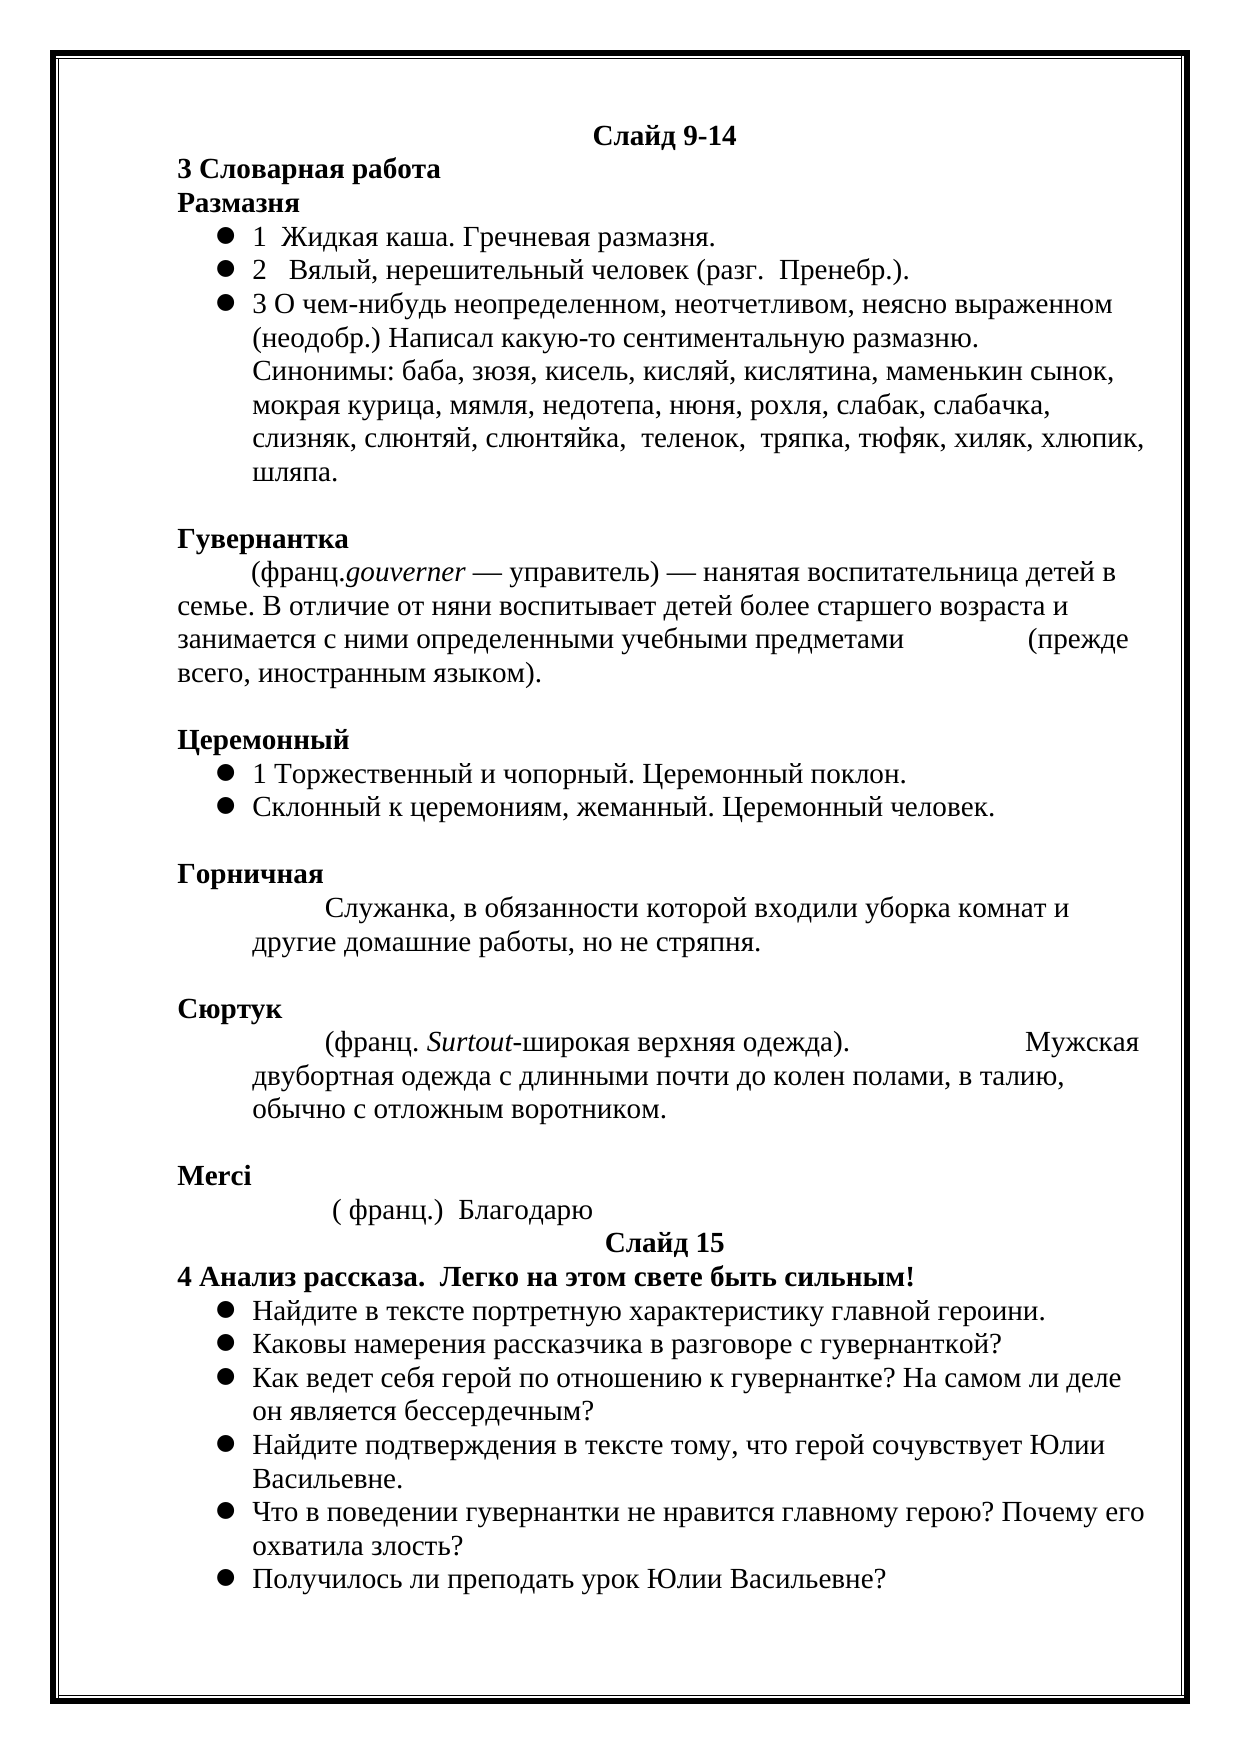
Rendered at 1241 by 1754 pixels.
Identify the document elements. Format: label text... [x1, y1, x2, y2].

text Гувернантка [177, 521, 1152, 554]
list 3 О чем-нибудь неопределенном, неотчетливом, неясно выраженном (неодобр.) Написал какую-то сентиментальную размазню. [214, 286, 1152, 353]
list Каковы намерения рассказчика в разговоре с гувернанткой? [214, 1326, 1152, 1360]
list 1 Жидкая каша. Гречневая размазня. [214, 219, 1152, 252]
list 2 Вялый, нерешительный человек (разг. Пренебр.). [214, 252, 1152, 286]
text 4 Анализ рассказа. Легко на этом свете быть сильным! [177, 1259, 1152, 1293]
list Что в поведении гувернантки не нравится главному герою? Почему его охватила злость? [214, 1494, 1152, 1561]
text Горничная [177, 857, 1152, 890]
list Получилось ли преподать урок Юлии Васильевне? [214, 1561, 1152, 1595]
text Церемонный [177, 722, 1152, 756]
list Как ведет себя герой по отношению к гувернантке? На самом ли деле он является бессердечным? [214, 1360, 1152, 1427]
text Слайд 15 [177, 1226, 1152, 1259]
list Склонный к церемониям, жеманный. Церемонный человек. [214, 789, 1152, 823]
text Размазня [177, 185, 1152, 219]
text Сюртук [177, 991, 1152, 1024]
text ( франц.) Благодарю [252, 1192, 1152, 1226]
text Слайд 9-14 [177, 118, 1152, 152]
text Merci [177, 1158, 1152, 1192]
text (франц. Surtout-широкая верхняя одежда). Мужская двубортная одежда с длинными почти до колен полами, в талию, обычно с отложным воротником. [252, 1024, 1152, 1125]
list 1 Торжественный и чопорный. Церемонный поклон. [214, 756, 1152, 789]
text (франц.gouverner — управитель) — нанятая воспитательница детей в семье. В отличие от няни воспитывает детей более старшего возраста и занимается с ними определенными учебными предметами (прежде всего, иностранным языком). [177, 554, 1152, 689]
list Найдите в тексте портретную характеристику главной героини. [214, 1293, 1152, 1326]
text Синонимы: баба, зюзя, кисель, кисляй, кислятина, маменькин сынок, мокрая курица, мямля, недотепа, нюня, рохля, слабак, слабачка, слизняк, слюнтяй, слюнтяйка, теленок, тряпка, тюфяк, хиляк, хлюпик, шляпа. [252, 353, 1152, 487]
text 3 Словарная работа [177, 152, 1152, 185]
list Найдите подтверждения в тексте тому, что герой сочувствует Юлии Васильевне. [214, 1427, 1152, 1494]
text Служанка, в обязанности которой входили уборка комнат и другие домашние работы, но не стряпня. [252, 890, 1152, 957]
